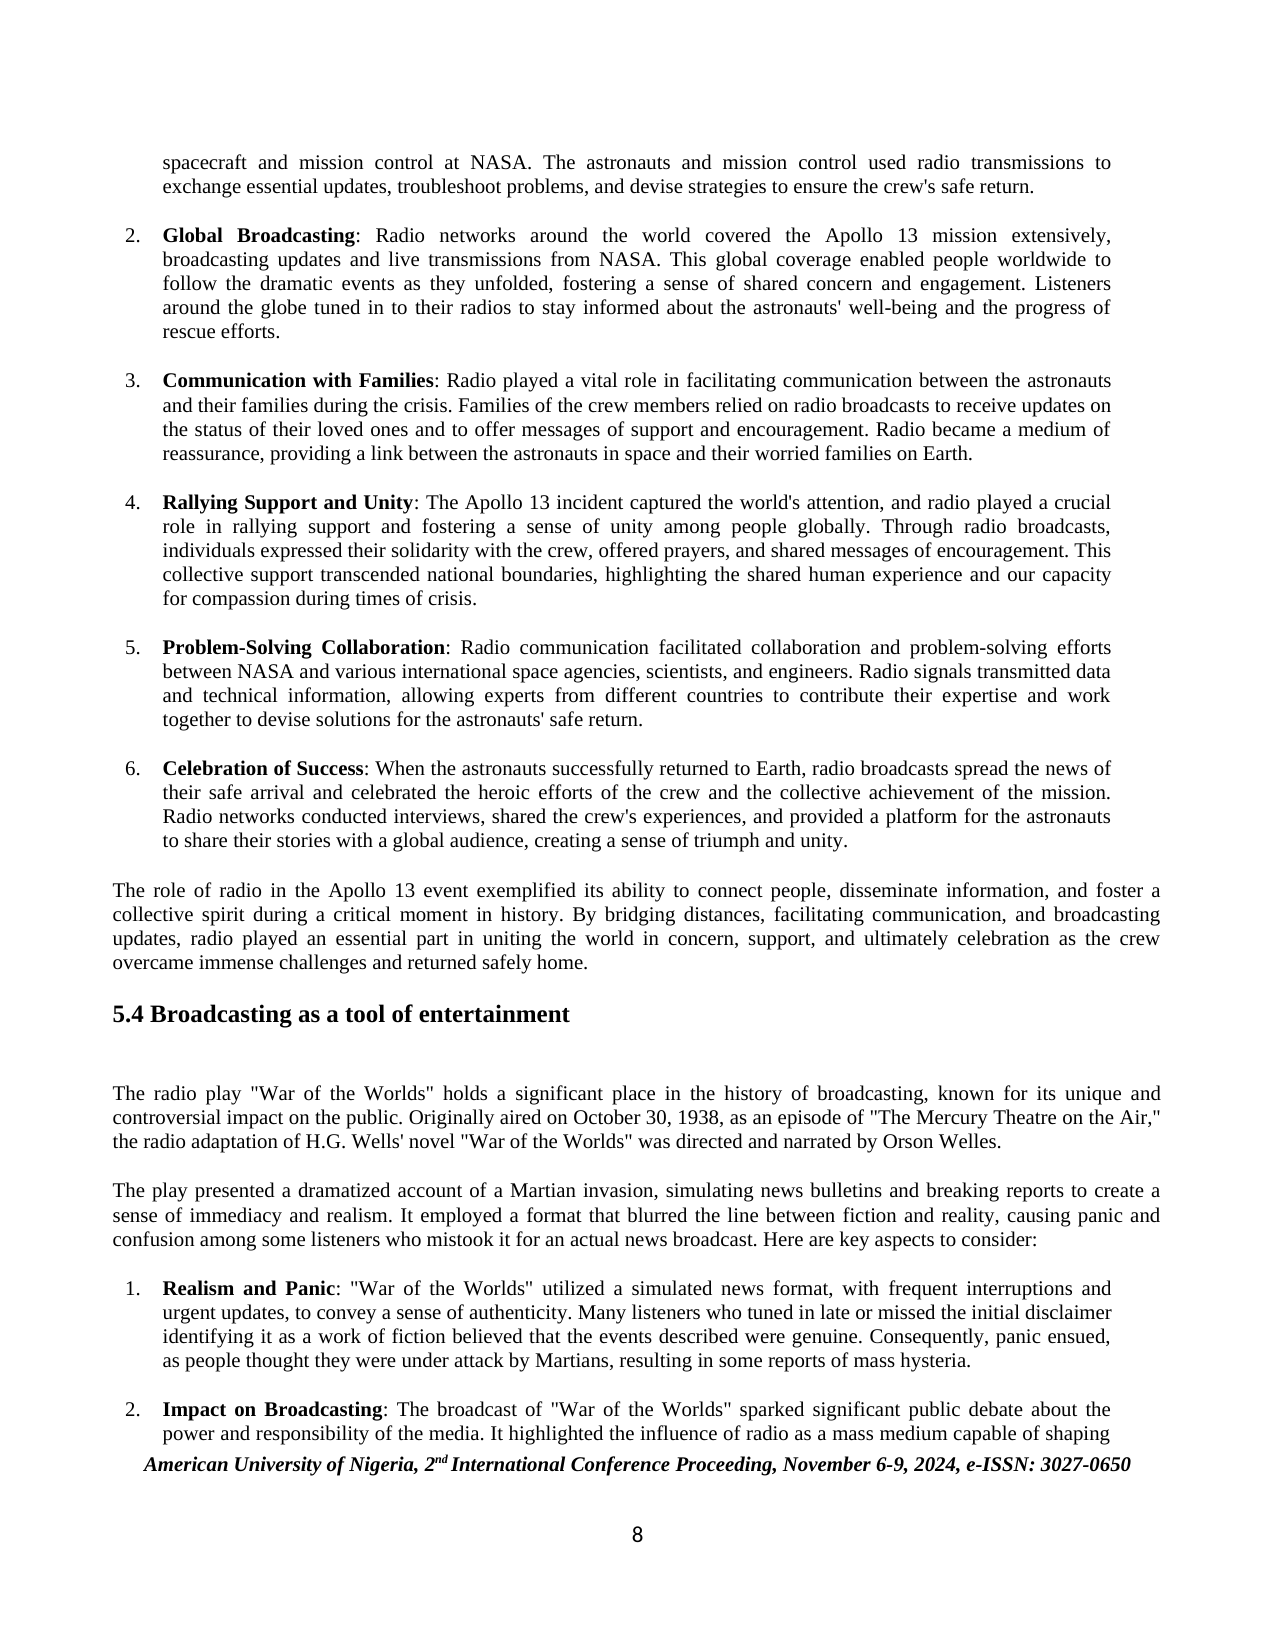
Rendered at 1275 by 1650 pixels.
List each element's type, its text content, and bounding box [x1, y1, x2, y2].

list Communication with Families: Radio played a vital role in facilitating communication between the astronauts and their families during the crisis. Families of the crew members relied on radio broadcasts to receive updates on the status of their loved ones and to offer messages of support and encouragement. Radio became a medium of reassurance, providing a link between the astronauts in space and their worried families on Earth. [125, 368, 1112, 465]
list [125, 150, 1112, 198]
text The role of radio in the Apollo 13 event exemplified its ability to connect people, disseminate information, and foster a collective spirit during a critical moment in history. By bridging distances, facilitating communication, and broadcasting updates, radio played an essential part in uniting the world in concern, support, and ultimately celebration as the crew overcame immense challenges and returned safely home. [112, 877, 1162, 974]
text The radio play "War of the Worlds" holds a significant place in the history of broadcasting, known for its unique and controversial impact on the public. Originally aired on October 30, 1938, as an episode of "The Mercury Theatre on the Air," the radio adaptation of H.G. Wells' novel "War of the Worlds" was directed and narrated by Orson Welles. [112, 1081, 1162, 1153]
list Problem-Solving Collaboration: Radio communication facilitated collaboration and problem-solving efforts between NASA and various international space agencies, scientists, and engineers. Radio signals transmitted data and technical information, allowing experts from different countries to contribute their expertise and work together to devise solutions for the astronauts' safe return. [125, 635, 1112, 731]
text 5.4 Broadcasting as a tool of entertainment [112, 999, 1162, 1027]
list Celebration of Success: When the astronauts successfully returned to Earth, radio broadcasts spread the news of their safe arrival and celebrated the heroic efforts of the crew and the collective achievement of the mission. Radio networks conducted interviews, shared the crew's experiences, and provided a platform for the astronauts to share their stories with a global audience, creating a sense of triumph and unity. [125, 756, 1112, 852]
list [125, 1397, 1112, 1445]
list Global Broadcasting: Radio networks around the world covered the Apollo 13 mission extensively, broadcasting updates and live transmissions from NASA. This global coverage enabled people worldwide to follow the dramatic events as they unfolded, fostering a sense of shared concern and engagement. Listeners around the globe tuned in to their radios to stay informed about the astronauts' well-being and the progress of rescue efforts. [125, 223, 1112, 343]
text The play presented a dramatized account of a Martian invasion, simulating news bulletins and breaking reports to create a sense of immediacy and realism. It employed a format that blurred the line between fiction and reality, causing panic and confusion among some listeners who mistook it for an actual news broadcast. Here are key aspects to consider: [112, 1178, 1162, 1251]
list Rallying Support and Unity: The Apollo 13 incident captured the world's attention, and radio played a crucial role in rallying support and fostering a sense of unity among people globally. Through radio broadcasts, individuals expressed their solidarity with the crew, offered prayers, and shared messages of encouragement. This collective support transcended national boundaries, highlighting the shared human experience and our capacity for compassion during times of crisis. [125, 490, 1112, 610]
list Realism and Panic: "War of the Worlds" utilized a simulated news format, with frequent interruptions and urgent updates, to convey a sense of authenticity. Many listeners who tuned in late or missed the initial disclaimer identifying it as a work of fiction believed that the events described were genuine. Consequently, panic ensued, as people thought they were under attack by Martians, resulting in some reports of mass hysteria. [125, 1276, 1112, 1372]
